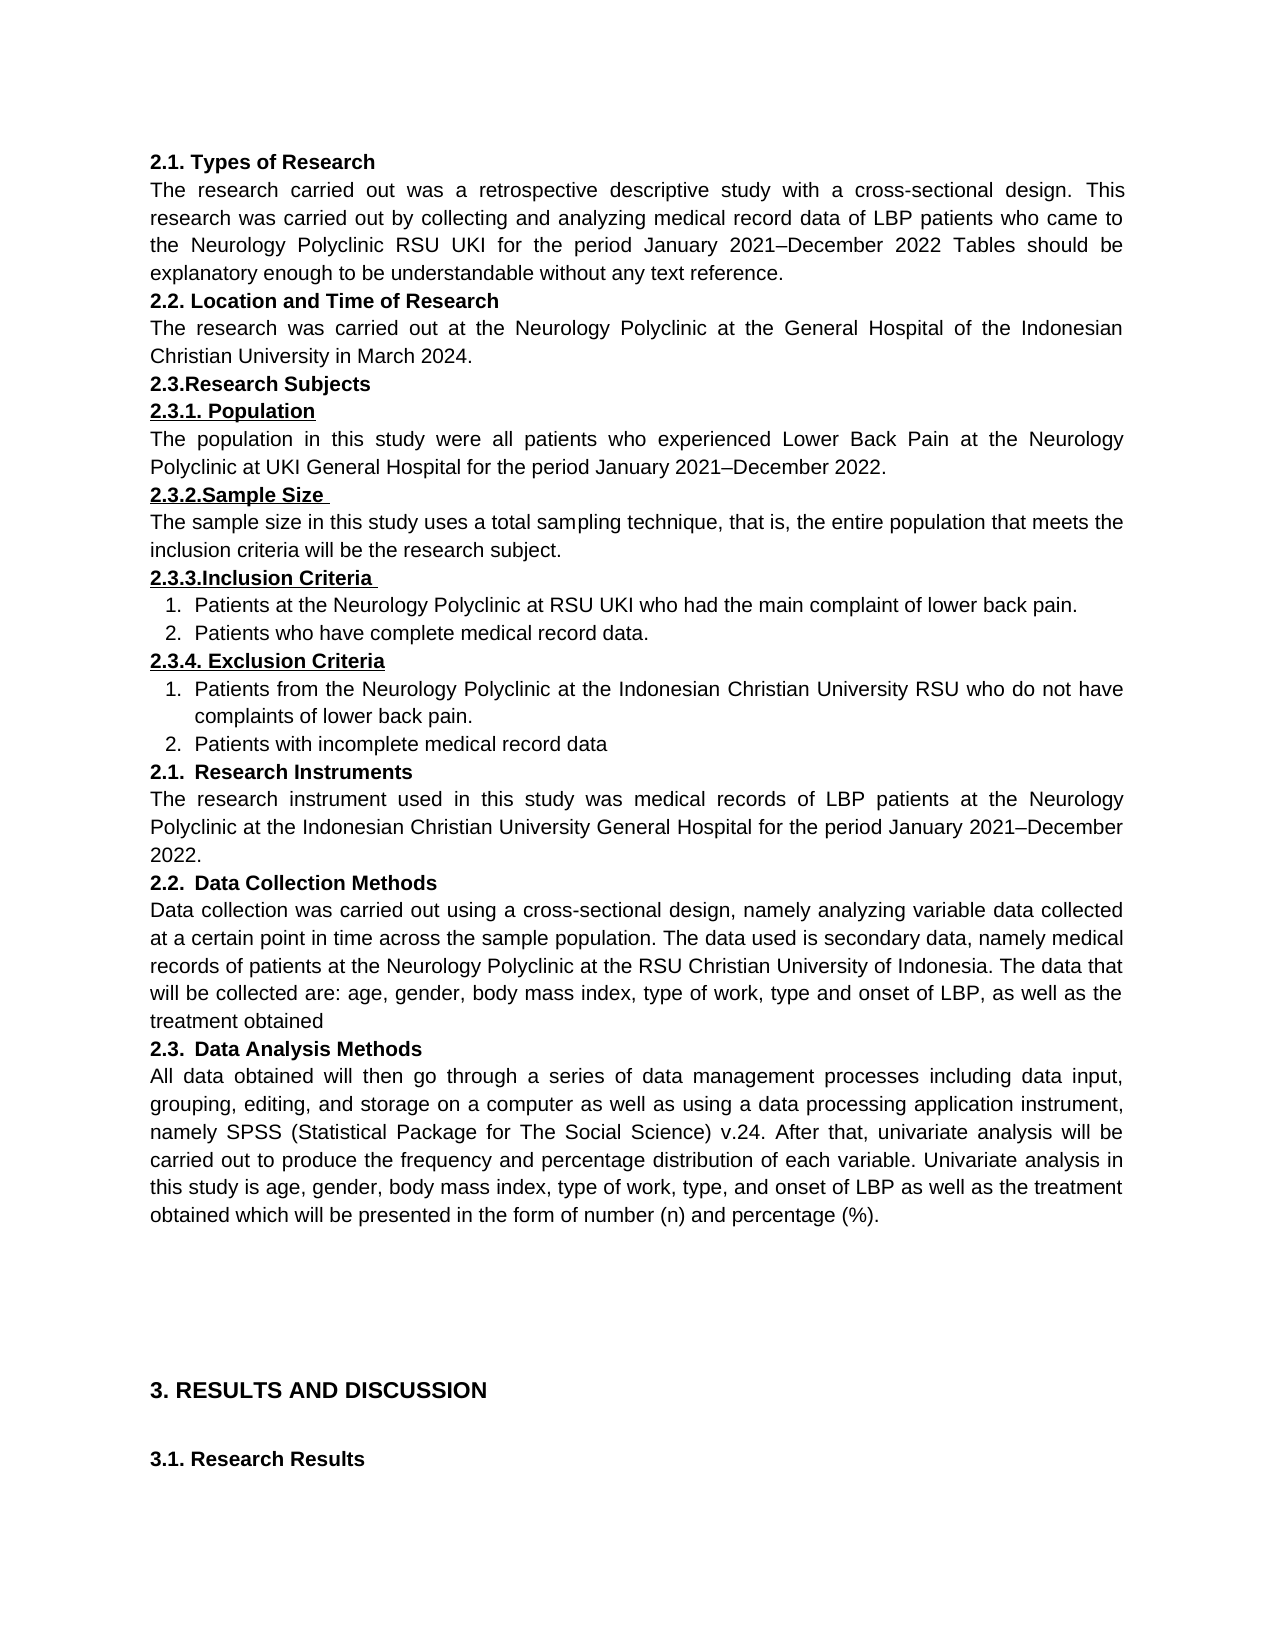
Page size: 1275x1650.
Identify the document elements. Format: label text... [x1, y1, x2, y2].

text The research carried out was a retrospective descriptive study with a cross-sectional design. This research was carried out by collecting and analyzing medical record data of LBP patients who came to the Neurology Polyclinic RSU UKI for the period January 2021–December 2022 Tables should be explanatory enough to be understandable without any text reference. [150, 178, 1125, 285]
text All data obtained will then go through a series of data management processes including data input, grouping, editing, and storage on a computer as well as using a data processing application instrument, namely SPSS (Statistical Package for The Social Science) v.24. After that, univariate analysis will be carried out to produce the frequency and percentage distribution of each variable. Univariate analysis in this study is age, gender, body mass index, type of work, type, and onset of LBP as well as the treatment obtained which will be presented in the form of number (n) and percentage (%). [150, 1064, 1125, 1227]
text 2.3.3.Inclusion Criteria [150, 566, 1125, 589]
text The research instrument used in this study was medical records of LBP patients at the Neurology Polyclinic at the Indonesian Christian University General Hospital for the period January 2021–December 2022. [150, 787, 1125, 867]
text 2.3.2.Sample Size [150, 482, 1125, 506]
text 3.1. Research Results [150, 1447, 1125, 1471]
list Data Analysis Methods [150, 1037, 1125, 1061]
text The sample size in this study uses a total sampling technique, that is, the entire population that meets the inclusion criteria will be the research subject. [150, 510, 1125, 562]
text Data collection was carried out using a cross-sectional design, namely analyzing variable data collected at a certain point in time across the sample population. The data used is secondary data, namely medical records of patients at the Neurology Polyclinic at the RSU Christian University of Indonesia. The data that will be collected are: age, gender, body mass index, type of work, type and onset of LBP, as well as the treatment obtained [150, 898, 1125, 1033]
list Research Instruments [150, 759, 1125, 783]
list Patients with incomplete medical record data [165, 732, 1125, 756]
list Patients from the Neurology Polyclinic at the Indonesian Christian University RSU who do not have complaints of lower back pain. [165, 676, 1125, 728]
list Patients who have complete medical record data. [165, 621, 1125, 645]
text The research was carried out at the Neurology Polyclinic at the General Hospital of the Indonesian Christian University in March 2024. [150, 316, 1125, 368]
text 2.1. Types of Research [150, 150, 1125, 174]
list Patients at the Neurology Polyclinic at RSU UKI who had the main complaint of lower back pain. [165, 593, 1125, 617]
text The population in this study were all patients who experienced Lower Back Pain at the Neurology Polyclinic at UKI General Hospital for the period January 2021–December 2022. [150, 427, 1125, 479]
text 2.3.4. Exclusion Criteria [150, 649, 1125, 673]
text 3. results and discussion [150, 1377, 1125, 1403]
text 2.2. Location and Time of Research [150, 288, 1125, 312]
list Data Collection Methods [150, 870, 1125, 894]
text 2.3.Research Subjects [150, 372, 1125, 396]
text 2.3.1. Population [150, 399, 1125, 423]
